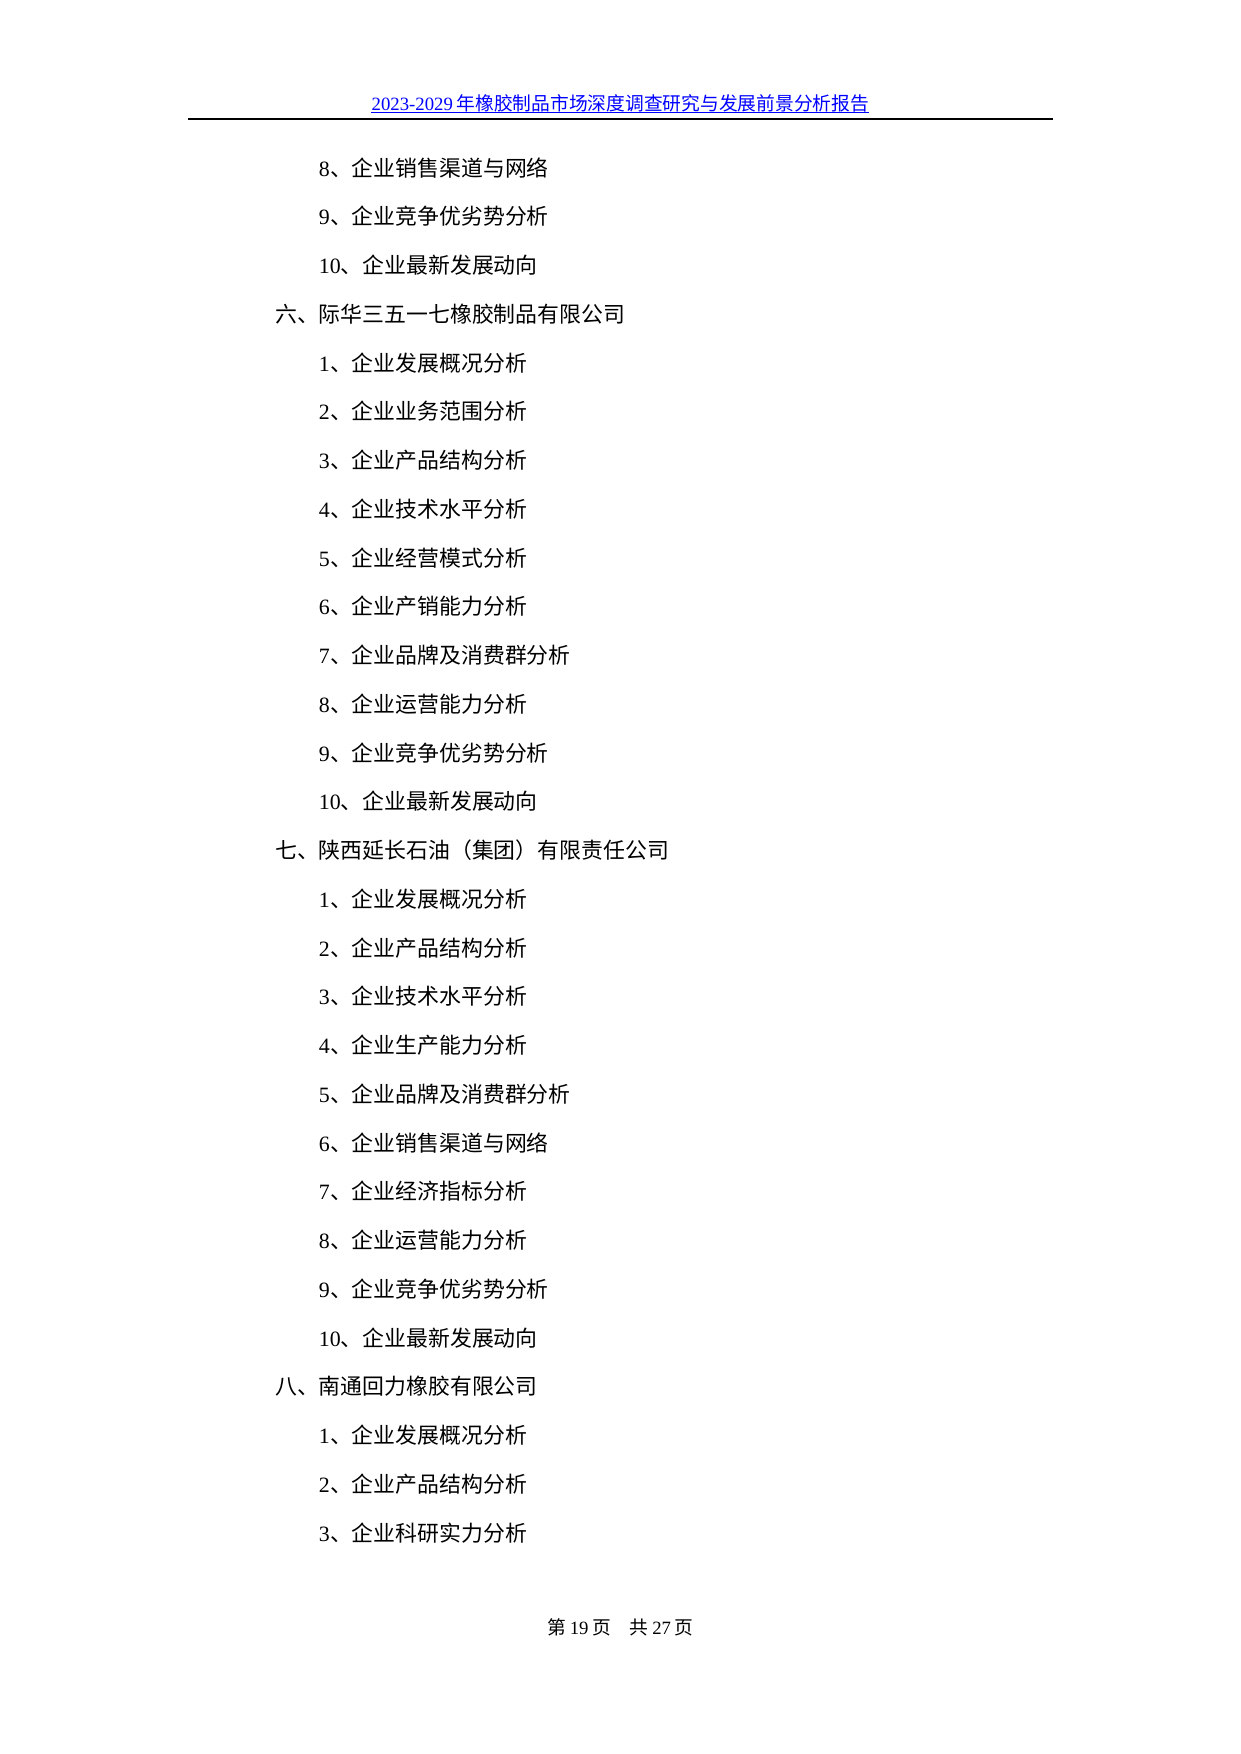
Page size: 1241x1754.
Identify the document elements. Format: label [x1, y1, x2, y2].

text [187, 150, 1053, 1548]
